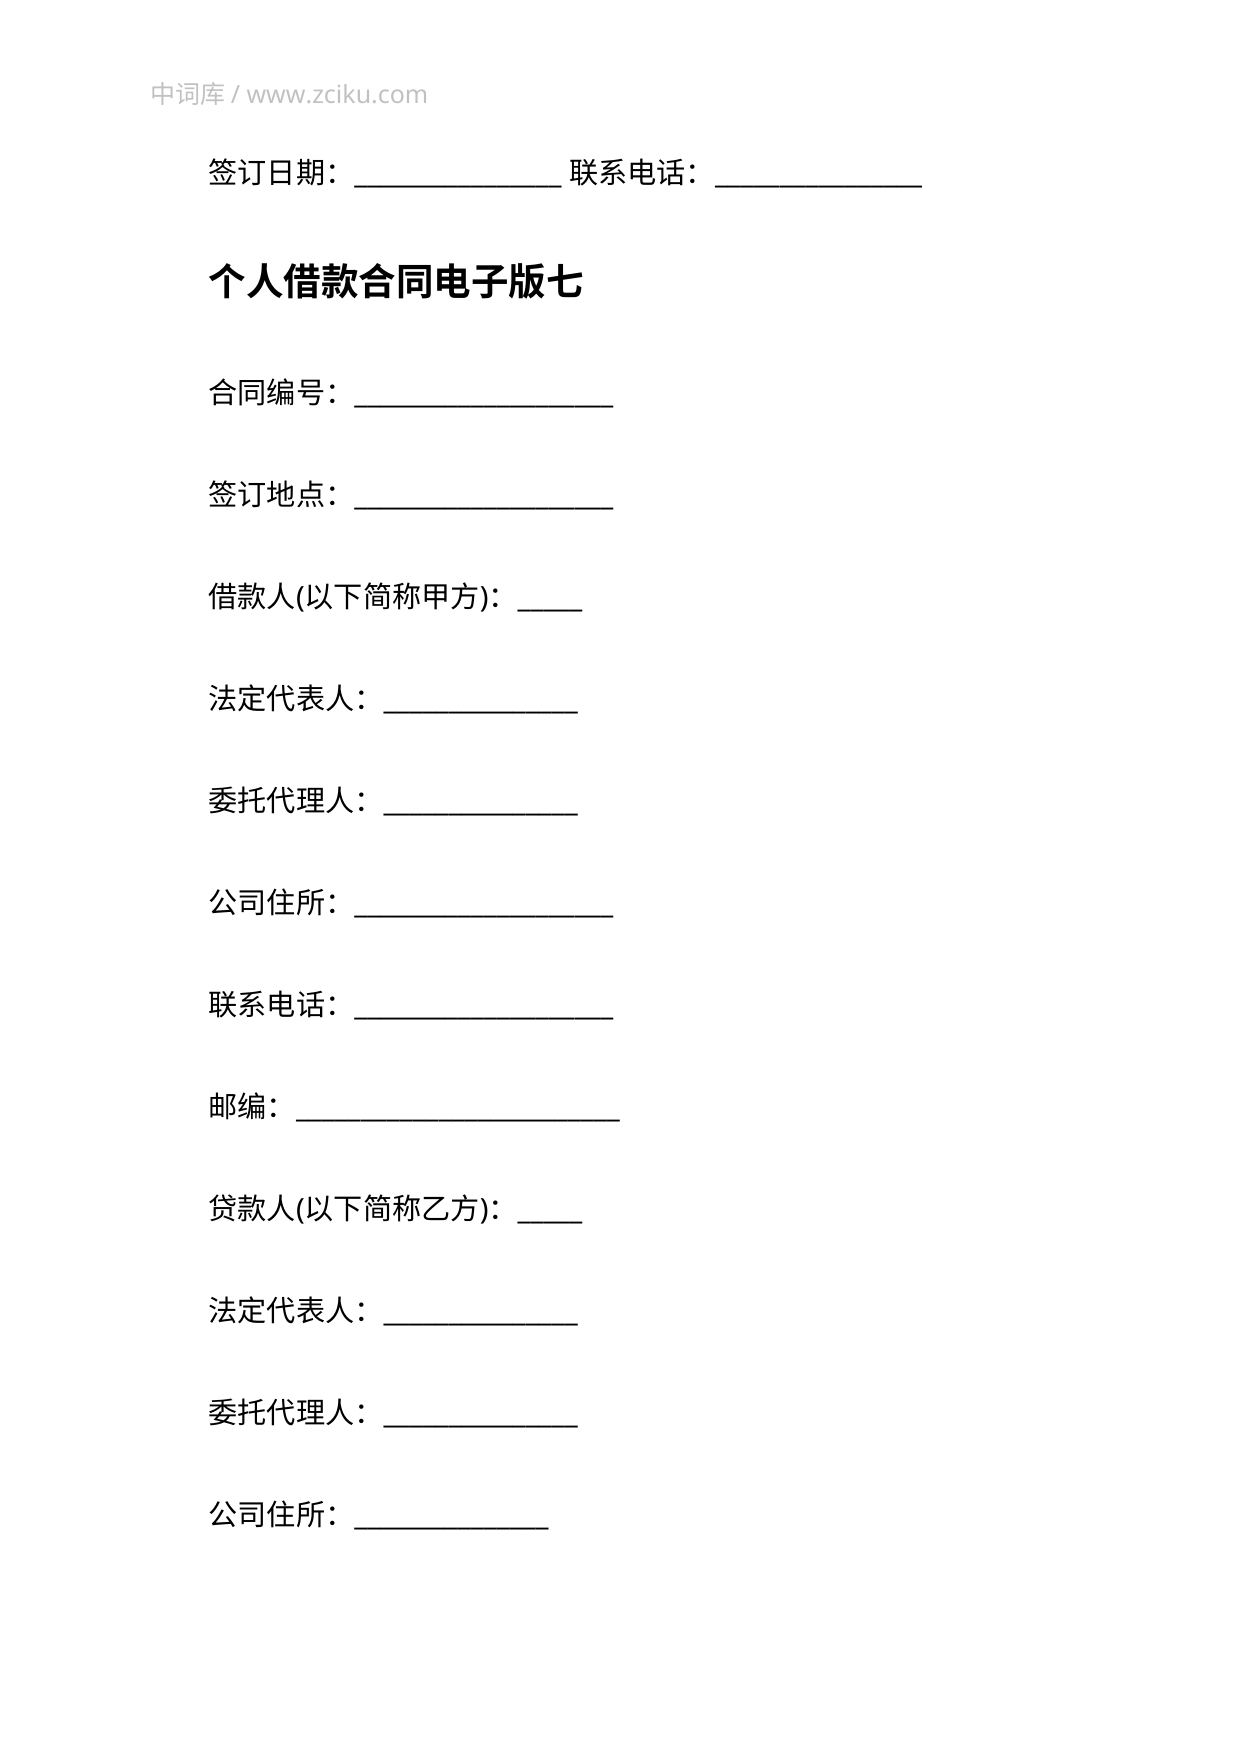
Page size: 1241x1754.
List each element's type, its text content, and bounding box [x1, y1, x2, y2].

text 法定代表人：_______________ [150, 675, 1090, 718]
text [150, 150, 1090, 192]
text 公司住所：____________________ [150, 879, 1090, 922]
text 委托代理人：_______________ [150, 777, 1090, 820]
text 合同编号：____________________ [150, 369, 1090, 412]
text 法定代表人：_______________ [150, 1287, 1090, 1329]
text 个人借款合同电子版七 [150, 252, 1090, 306]
text 签订地点：____________________ [150, 471, 1090, 514]
text 委托代理人：_______________ [150, 1389, 1090, 1432]
text 公司住所：_______________ [150, 1491, 1090, 1533]
text 联系电话：____________________ [150, 981, 1090, 1024]
text 邮编：_________________________ [150, 1083, 1090, 1126]
text 借款人(以下简称甲方)：_____ [150, 573, 1090, 616]
text 贷款人(以下简称乙方)：_____ [150, 1185, 1090, 1228]
